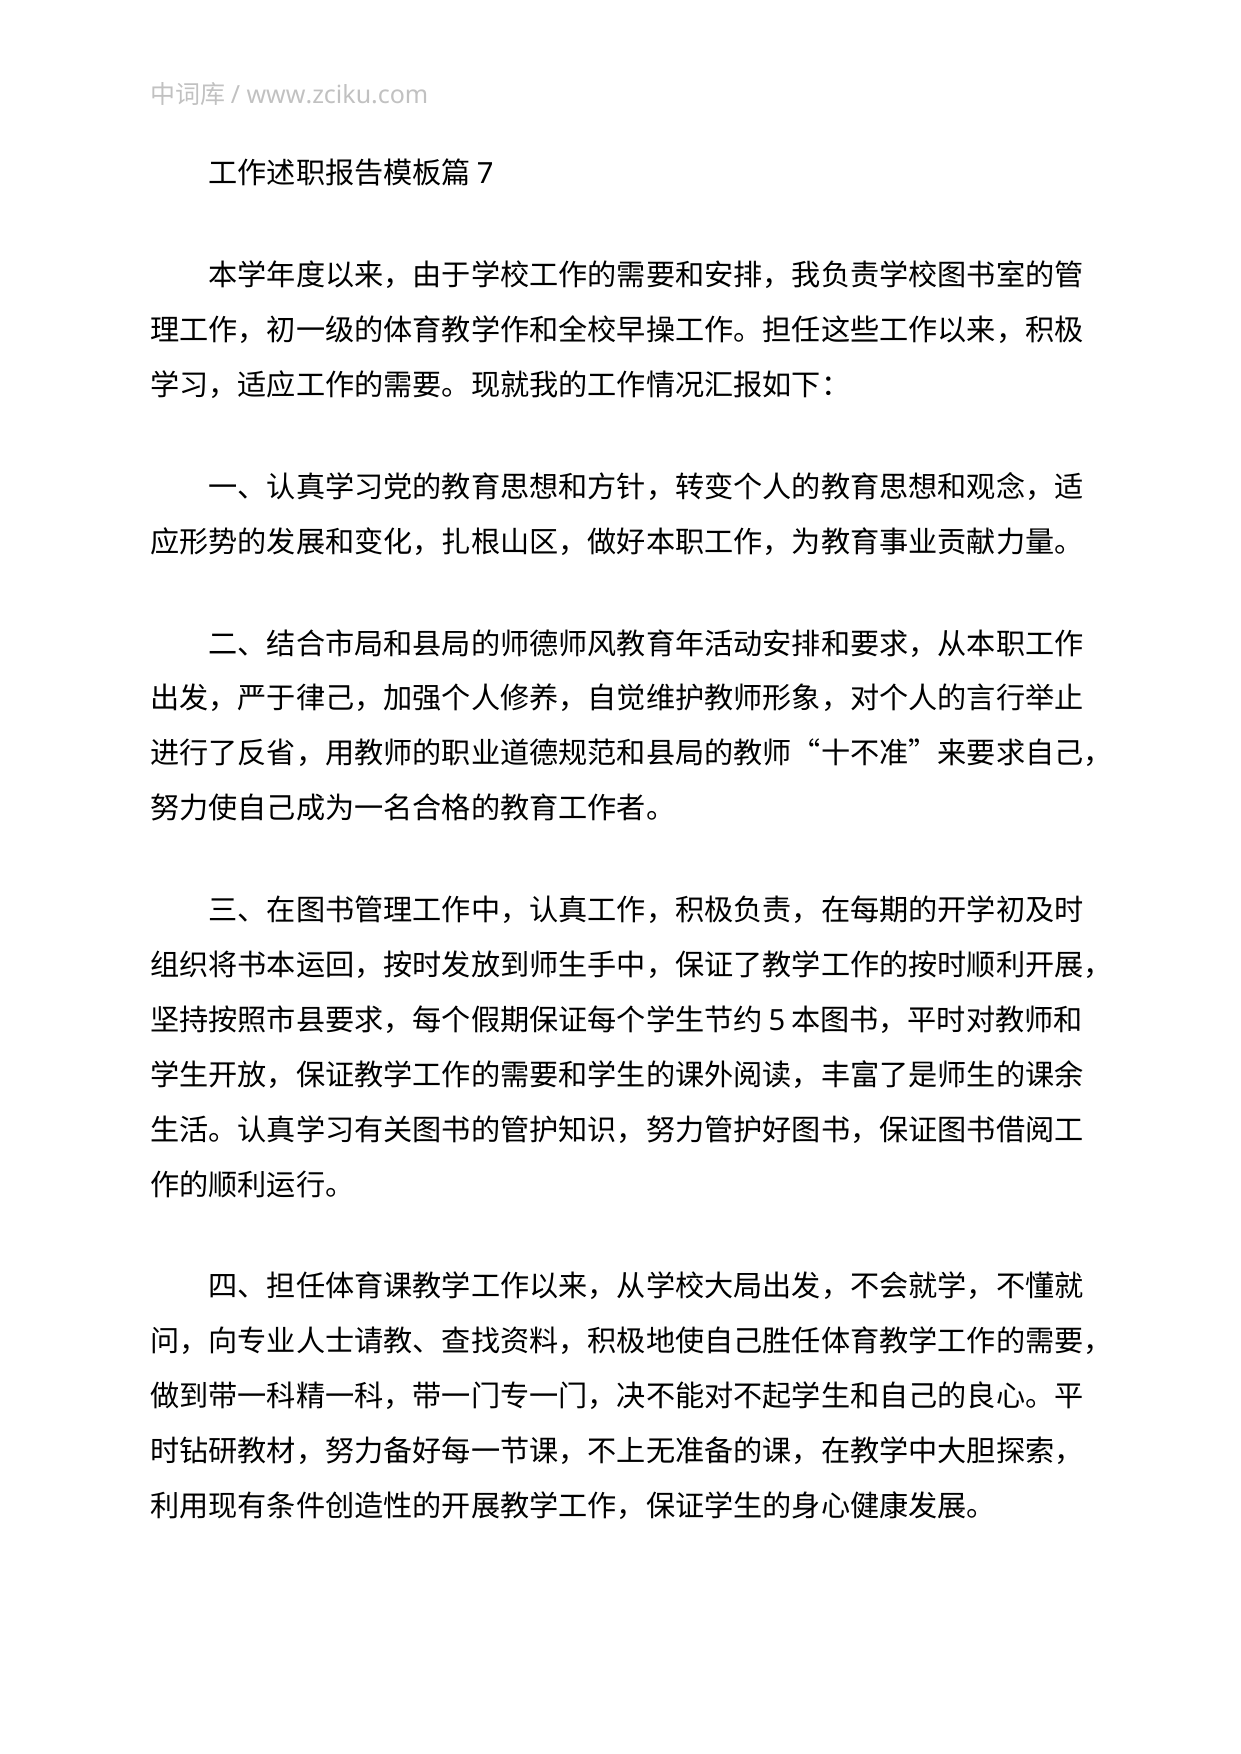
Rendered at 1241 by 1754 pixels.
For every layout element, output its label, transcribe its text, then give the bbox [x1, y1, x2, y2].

text 工作述职报告模板篇7 [150, 150, 1090, 192]
text 二、结合市局和县局的师德师风教育年活动安排和要求，从本职工作出发，严于律己，加强个人修养，自觉维护教师形象，对个人的言行举止进行了反省，用教师的职业道德规范和县局的教师“十不准”来要求自己，努力使自己成为一名合格的教育工作者。 [150, 620, 1090, 827]
text 一、认真学习党的教育思想和方针，转变个人的教育思想和观念，适应形势的发展和变化，扎根山区，做好本职工作，为教育事业贡献力量。 [150, 463, 1090, 561]
text 三、在图书管理工作中，认真工作，积极负责，在每期的开学初及时组织将书本运回，按时发放到师生手中，保证了教学工作的按时顺利开展，坚持按照市县要求，每个假期保证每个学生节约5本图书，平时对教师和学生开放，保证教学工作的需要和学生的课外阅读，丰富了是师生的课余生活。认真学习有关图书的管护知识，努力管护好图书，保证图书借阅工作的顺利运行。 [150, 887, 1090, 1203]
text 四、担任体育课教学工作以来，从学校大局出发，不会就学，不懂就问，向专业人士请教、查找资料，积极地使自己胜任体育教学工作的需要，做到带一科精一科，带一门专一门，决不能对不起学生和自己的良心。平时钻研教材，努力备好每一节课，不上无准备的课，在教学中大胆探索，利用现有条件创造性的开展教学工作，保证学生的身心健康发展。 [150, 1263, 1090, 1525]
text 本学年度以来，由于学校工作的需要和安排，我负责学校图书室的管理工作，初一级的体育教学作和全校早操工作。担任这些工作以来，积极学习，适应工作的需要。现就我的工作情况汇报如下： [150, 252, 1090, 404]
